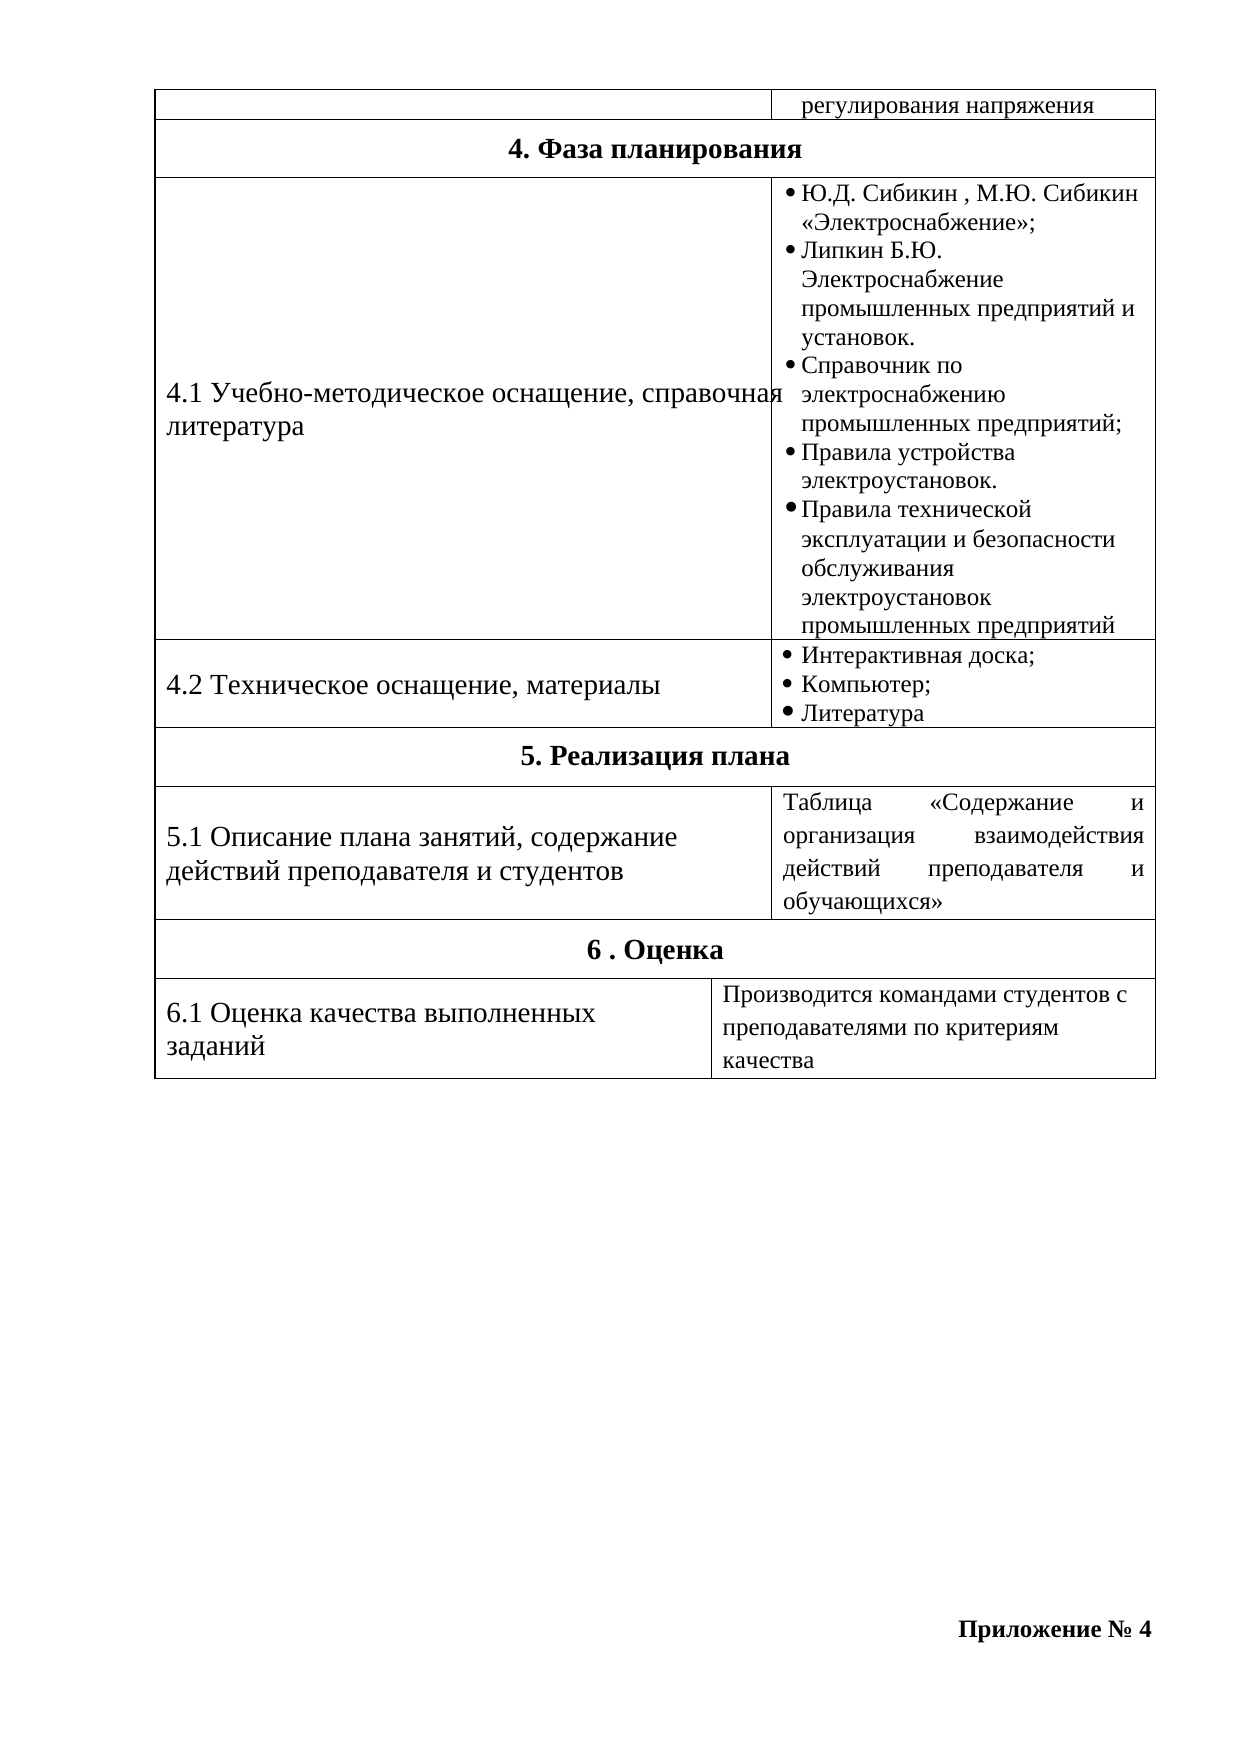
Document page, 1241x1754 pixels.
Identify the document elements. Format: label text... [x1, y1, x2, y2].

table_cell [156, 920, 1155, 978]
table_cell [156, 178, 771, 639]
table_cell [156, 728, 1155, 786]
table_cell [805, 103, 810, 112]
text Приложение № 4 [177, 1614, 1152, 1642]
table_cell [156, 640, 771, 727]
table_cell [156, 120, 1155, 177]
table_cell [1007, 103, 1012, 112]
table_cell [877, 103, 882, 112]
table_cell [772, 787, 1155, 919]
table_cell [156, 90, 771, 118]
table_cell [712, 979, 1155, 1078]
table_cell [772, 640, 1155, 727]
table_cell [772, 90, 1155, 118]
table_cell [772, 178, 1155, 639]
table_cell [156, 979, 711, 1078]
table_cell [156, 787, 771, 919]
